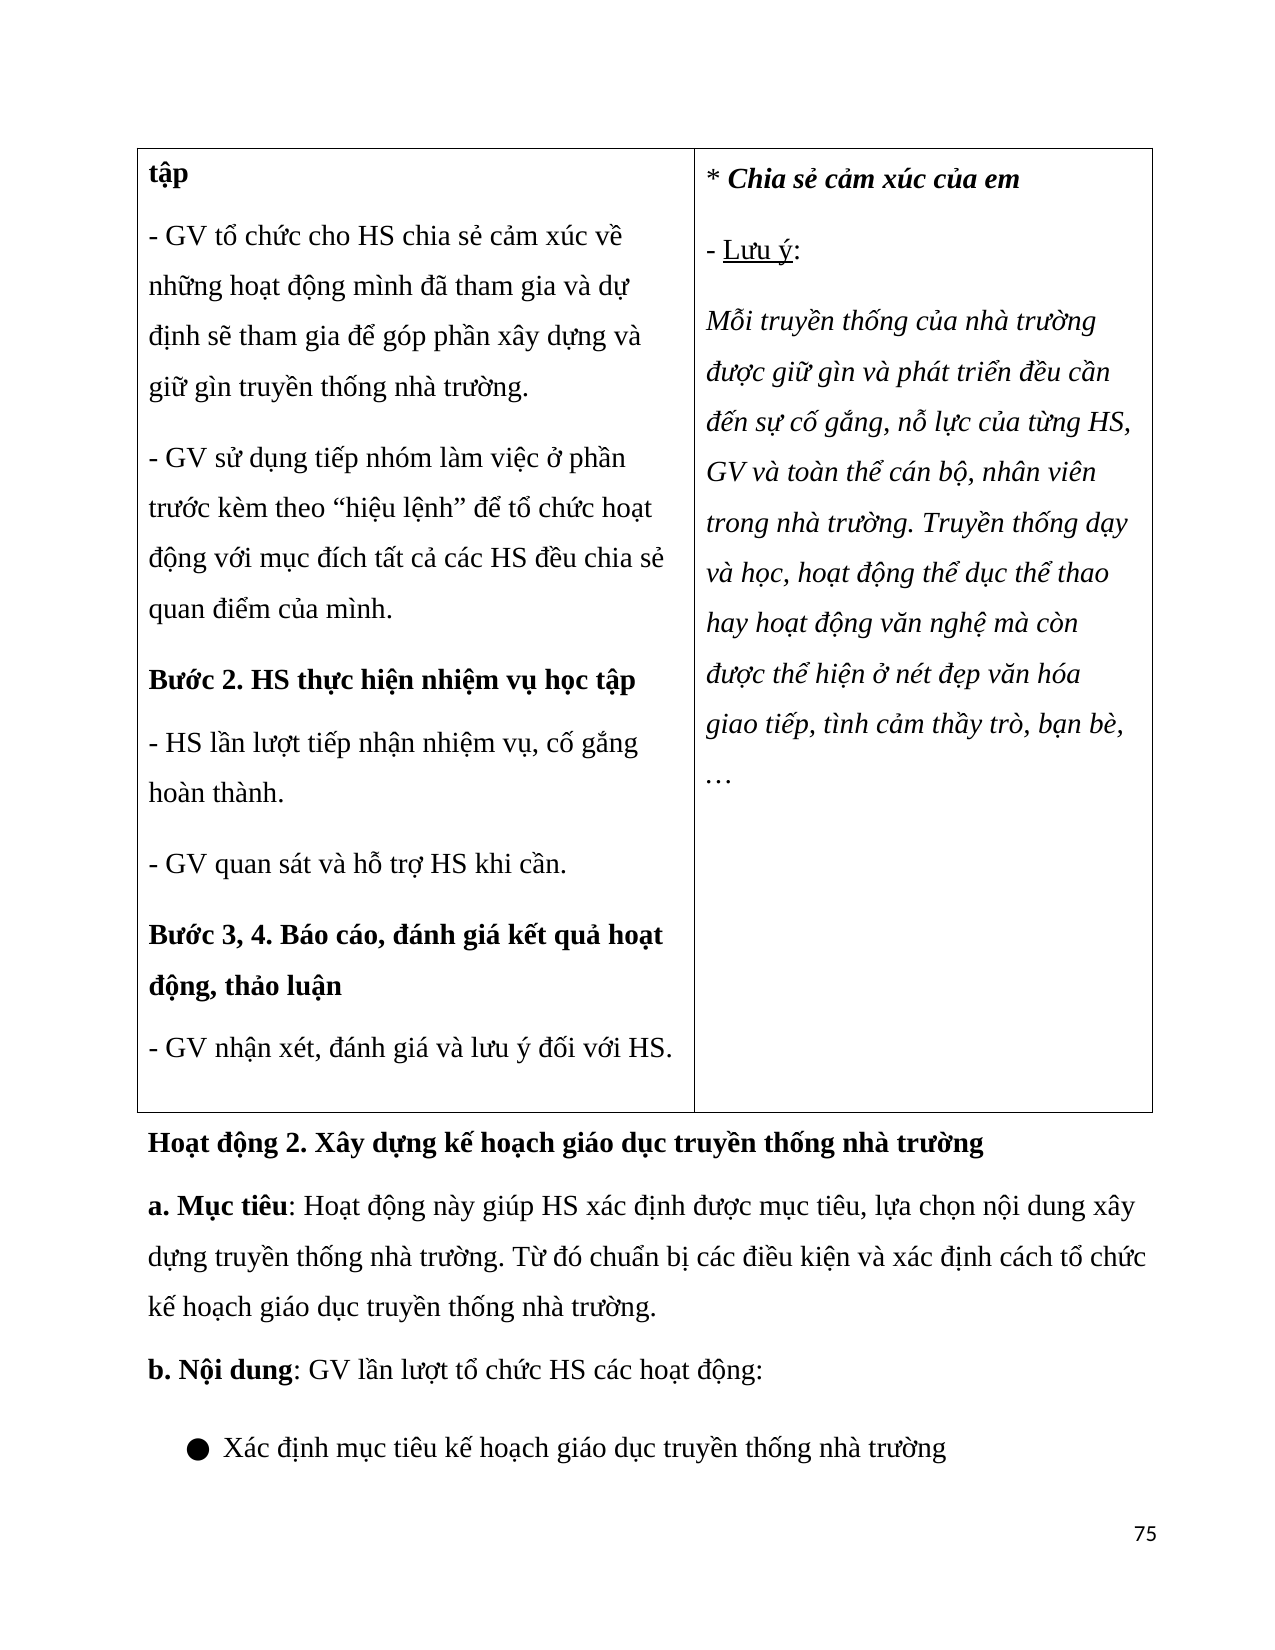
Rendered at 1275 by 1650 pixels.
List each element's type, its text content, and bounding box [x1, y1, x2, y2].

text Hoạt động 2. Xây dựng kế hoạch giáo dục truyền thống nhà trường [148, 1126, 1157, 1159]
text b. Nội dung: GV lần lượt tổ chức HS các hoạt động: [148, 1352, 1157, 1385]
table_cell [138, 149, 694, 1112]
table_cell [695, 149, 1152, 1112]
text a. Mục tiêu: Hoạt động này giúp HS xác định được mục tiêu, lựa chọn nội dung xây dựng truyền thống nhà trường. Từ đó chuẩn bị các điều kiện và xác định cách tổ chức kế hoạch giáo dục truyền thống nhà trường. [148, 1188, 1157, 1322]
list Xác định mục tiêu kế hoạch giáo dục truyền thống nhà trường [185, 1414, 1157, 1474]
